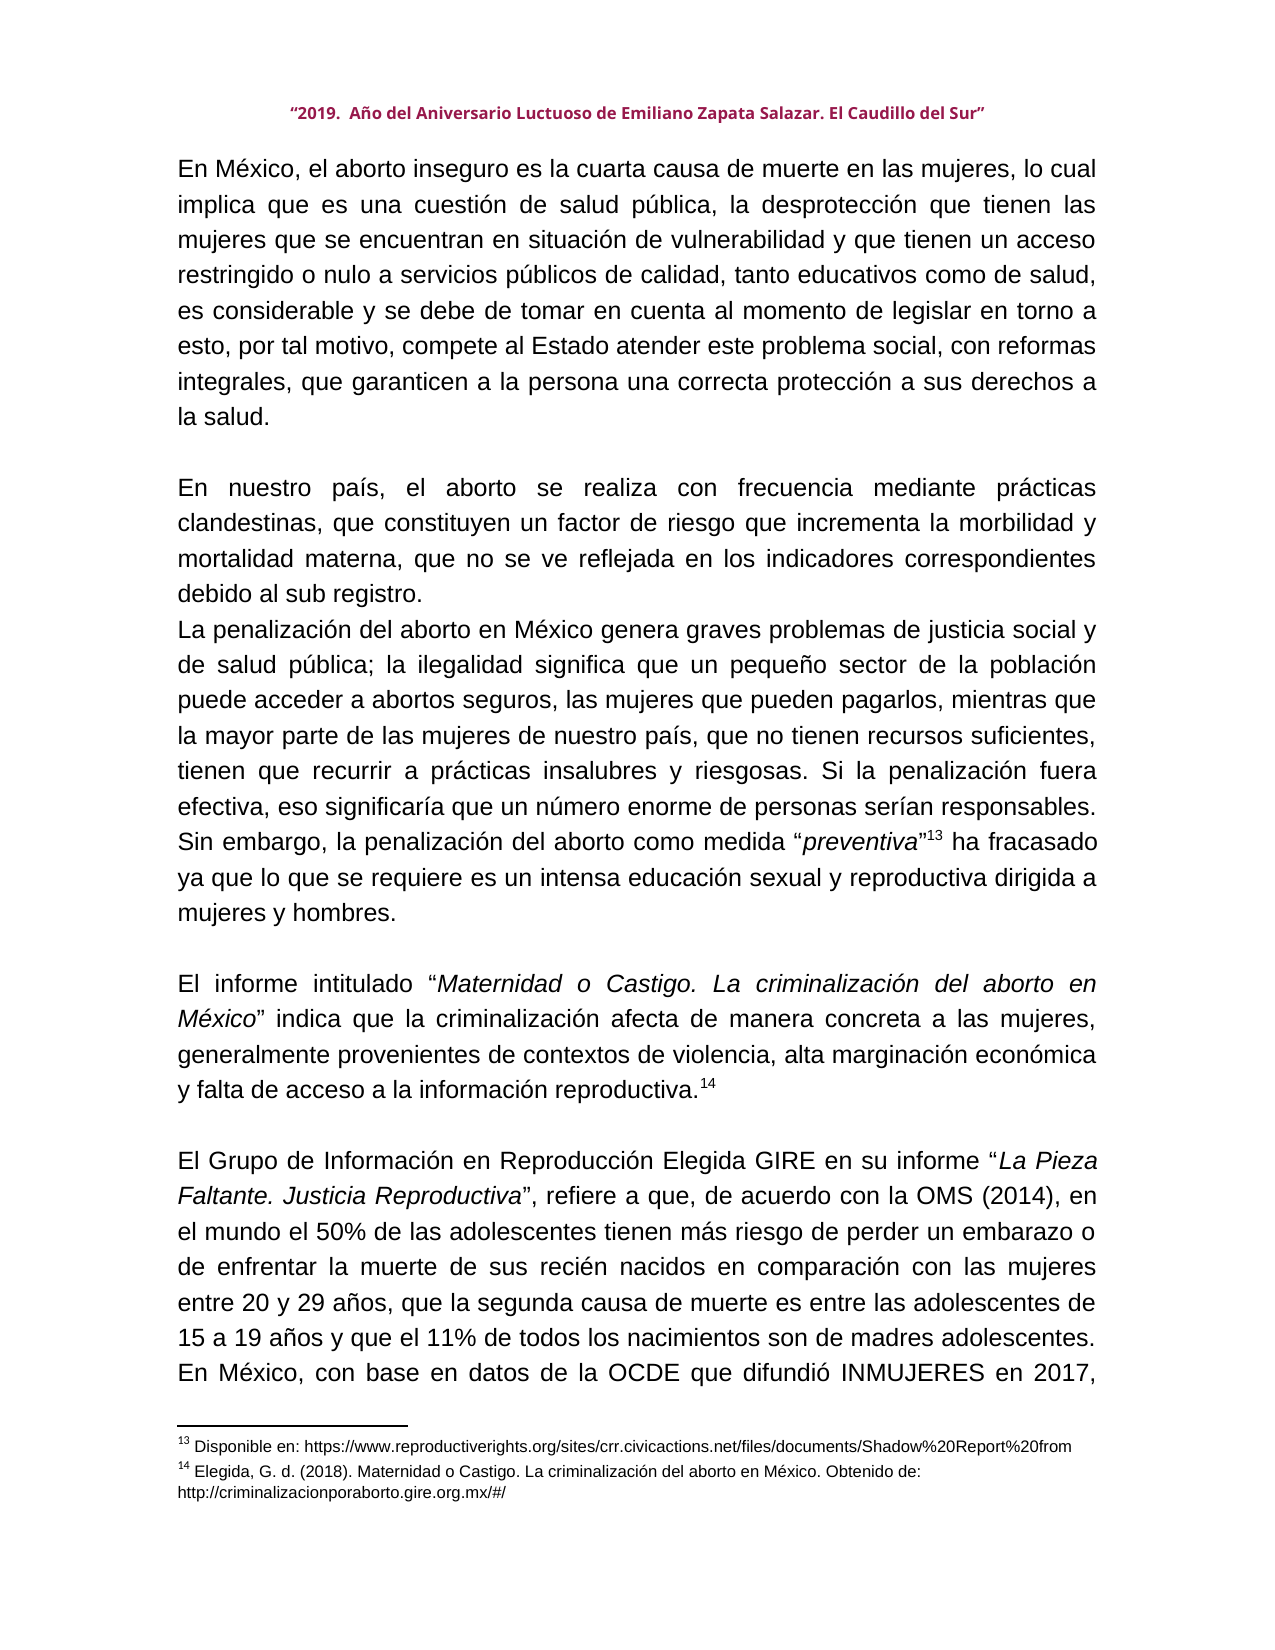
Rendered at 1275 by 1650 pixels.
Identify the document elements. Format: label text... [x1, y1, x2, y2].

text En nuestro país, el aborto se realiza con frecuencia mediante prácticas clandestinas, que constituyen un factor de riesgo que incrementa la morbilidad y mortalidad materna, que no se ve reflejada en los indicadores correspondientes debido al sub registro. [177, 468, 1098, 610]
text La penalización del aborto en México genera graves problemas de justicia social y de salud pública; la ilegalidad significa que un pequeño sector de la población puede acceder a abortos seguros, las mujeres que pueden pagarlos, mientras que la mayor parte de las mujeres de nuestro país, que no tienen recursos suficientes, tienen que recurrir a prácticas insalubres y riesgosas. Si la penalización fuera efectiva, eso significaría que un número enorme de personas serían responsables. Sin embargo, la penalización del aborto como medida “preventiva” ha fracasado ya que lo que se requiere es un intensa educación sexual y reproductiva dirigida a mujeres y hombres. [177, 610, 1098, 928]
text En México, el aborto inseguro es la cuarta causa de muerte en las mujeres, lo cual implica que es una cuestión de salud pública, la desprotección que tienen las mujeres que se encuentran en situación de vulnerabilidad y que tienen un acceso restringido o nulo a servicios públicos de calidad, tanto educativos como de salud, es considerable y se debe de tomar en cuenta al momento de legislar en torno a esto, por tal motivo, compete al Estado atender este problema social, con reformas integrales, que garanticen a la persona una correcta protección a sus derechos a la salud. [177, 149, 1098, 433]
text El informe intitulado “Maternidad o Castigo. La criminalización del aborto en México” indica que la criminalización afecta de manera concreta a las mujeres, generalmente provenientes de contextos de violencia, alta marginación económica y falta de acceso a la información reproductiva. [177, 964, 1098, 1106]
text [177, 1141, 1098, 1389]
